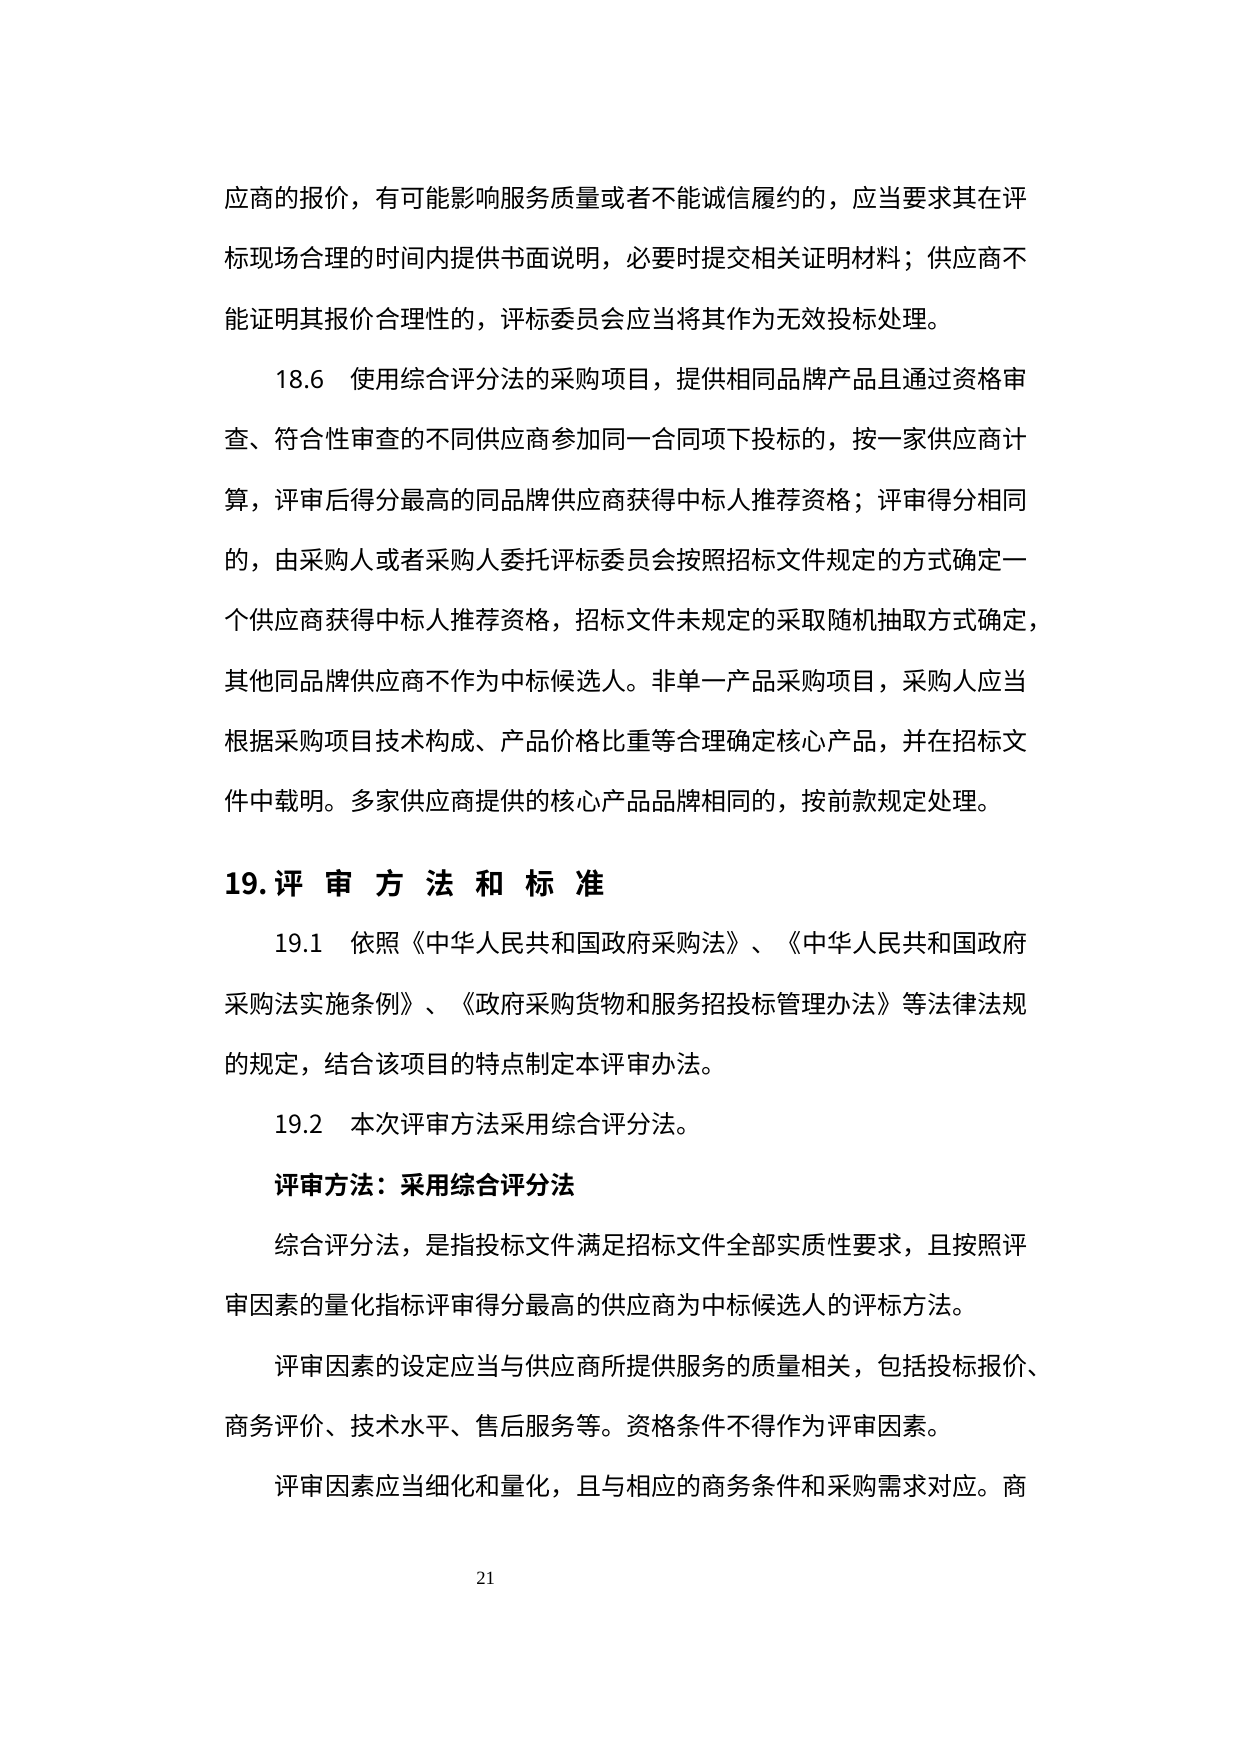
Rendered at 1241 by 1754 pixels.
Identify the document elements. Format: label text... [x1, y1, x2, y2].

text 18.6 使用综合评分法的采购项目，提供相同品牌产品且通过资格审查、符合性审查的不同供应商参加同一合同项下投标的，按一家供应商计算，评审后得分最高的同品牌供应商获得中标人推荐资格；评审得分相同的，由采购人或者采购人委托评标委员会按照招标文件规定的方式确定一个供应商获得中标人推荐资格，招标文件未规定的采取随机抽取方式确定，其他同品牌供应商不作为中标候选人。非单一产品采购项目，采购人应当根据采购项目技术构成、产品价格比重等合理确定核心产品，并在招标文件中载明。多家供应商提供的核心产品品牌相同的，按前款规定处理。 [224, 348, 1028, 830]
text 评审方法：采用综合评分法 [224, 1153, 1028, 1213]
text 19.2 本次评审方法采用综合评分法。 [224, 1093, 1028, 1153]
title 19.评审方法和标准 [224, 852, 1028, 912]
text 评审因素的设定应当与供应商所提供服务的质量相关，包括投标报价、商务评价、技术水平、售后服务等。资格条件不得作为评审因素。 [224, 1334, 1028, 1455]
text 综合评分法，是指投标文件满足招标文件全部实质性要求，且按照评审因素的量化指标评审得分最高的供应商为中标候选人的评标方法。 [224, 1213, 1028, 1334]
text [224, 1455, 1028, 1515]
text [224, 167, 1028, 239]
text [224, 275, 1028, 348]
text 19.1 依照《中华人民共和国政府采购法》、《中华人民共和国政府采购法实施条例》、《政府采购货物和服务招投标管理办法》等法律法规的规定，结合该项目的特点制定本评审办法。 [224, 912, 1028, 1093]
